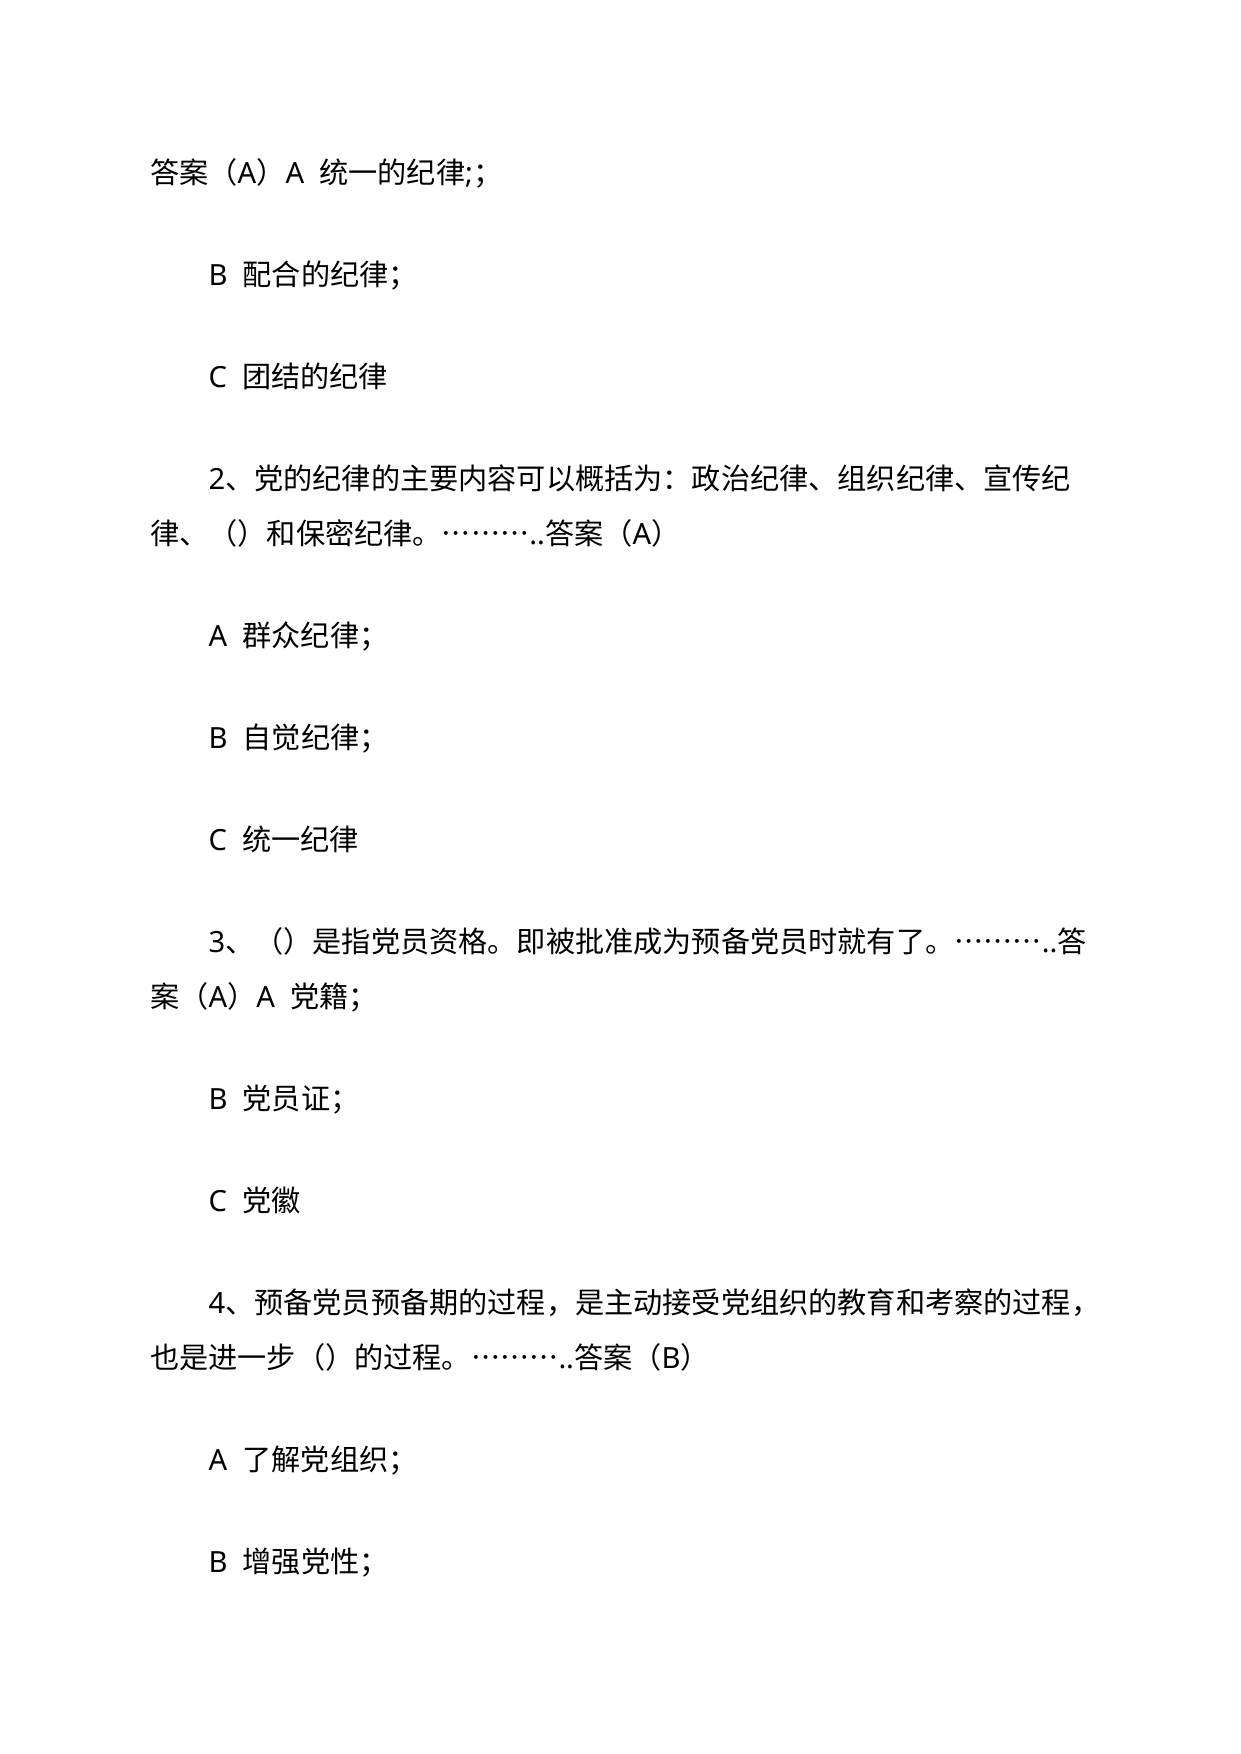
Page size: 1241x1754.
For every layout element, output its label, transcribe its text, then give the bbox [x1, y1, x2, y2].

text B 党员证； [150, 1076, 1090, 1118]
text A 了解党组织； [150, 1437, 1090, 1479]
text C 团结的纪律 [150, 354, 1090, 396]
text B 自觉纪律； [150, 715, 1090, 757]
text 3、（）是指党员资格。即被批准成为预备党员时就有了。………..答案（A）A 党籍； [150, 919, 1090, 1016]
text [150, 150, 1090, 192]
text C 统一纪律 [150, 817, 1090, 859]
text B 配合的纪律； [150, 252, 1090, 294]
text B 增强党性； [150, 1539, 1090, 1581]
text A 群众纪律； [150, 613, 1090, 655]
text 4、预备党员预备期的过程，是主动接受党组织的教育和考察的过程，也是进一步（）的过程。………..答案（B） [150, 1280, 1090, 1377]
text C 党徽 [150, 1178, 1090, 1220]
text 2、党的纪律的主要内容可以概括为：政治纪律、组织纪律、宣传纪律、（）和保密纪律。………..答案（A） [150, 456, 1090, 553]
